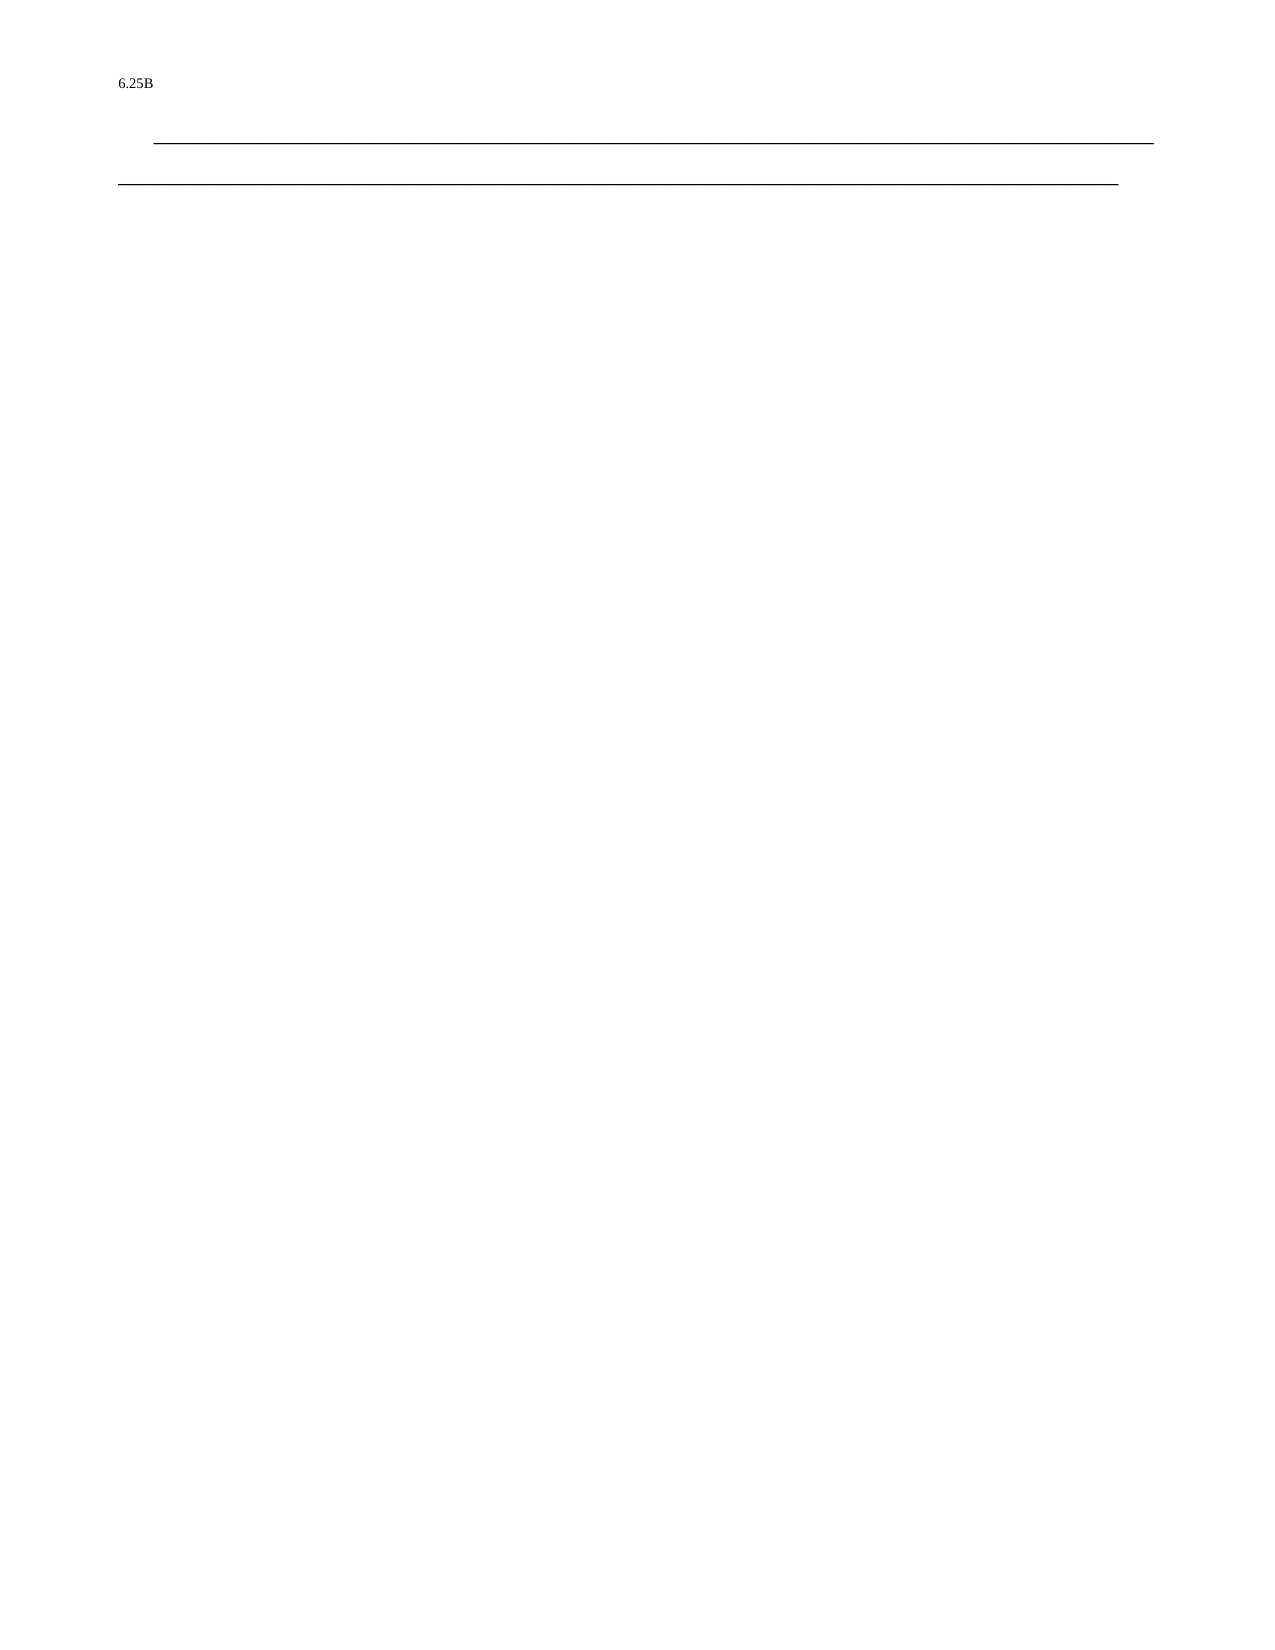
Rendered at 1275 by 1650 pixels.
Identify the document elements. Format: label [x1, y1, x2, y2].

text [118, 159, 1157, 188]
text [118, 118, 1157, 147]
